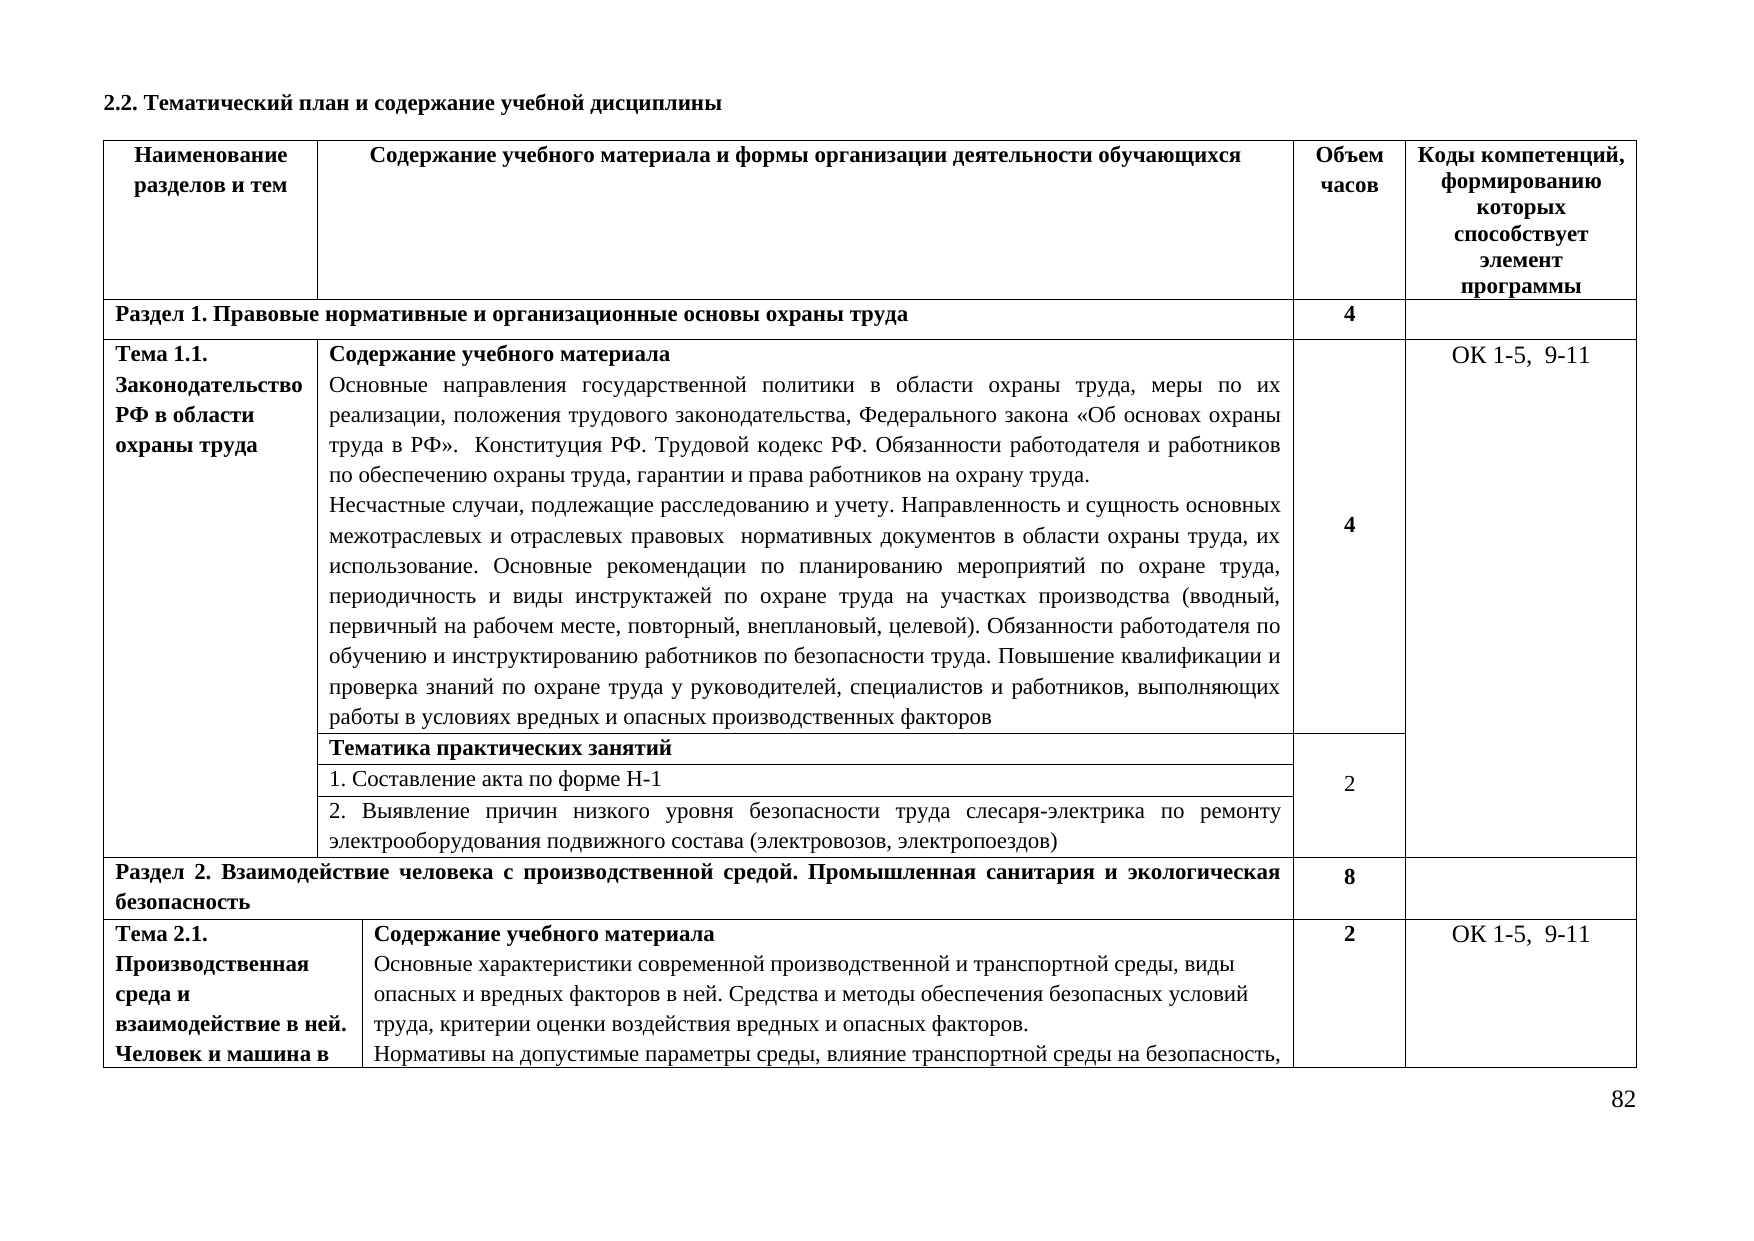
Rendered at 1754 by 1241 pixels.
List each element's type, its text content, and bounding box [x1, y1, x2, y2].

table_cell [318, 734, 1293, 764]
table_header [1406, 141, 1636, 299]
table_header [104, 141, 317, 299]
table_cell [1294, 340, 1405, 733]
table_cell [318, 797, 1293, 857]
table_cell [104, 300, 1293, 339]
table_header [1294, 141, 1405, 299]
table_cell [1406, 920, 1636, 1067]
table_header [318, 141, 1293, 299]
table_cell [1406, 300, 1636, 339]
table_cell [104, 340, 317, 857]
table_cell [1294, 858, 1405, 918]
text 2.2. Тематический план и содержание учебной дисциплины [103, 89, 1636, 115]
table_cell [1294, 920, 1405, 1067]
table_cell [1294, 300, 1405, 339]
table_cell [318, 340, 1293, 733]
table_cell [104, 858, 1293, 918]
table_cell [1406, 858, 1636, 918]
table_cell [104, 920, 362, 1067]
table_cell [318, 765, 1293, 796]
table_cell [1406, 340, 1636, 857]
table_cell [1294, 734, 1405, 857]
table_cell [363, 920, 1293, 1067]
